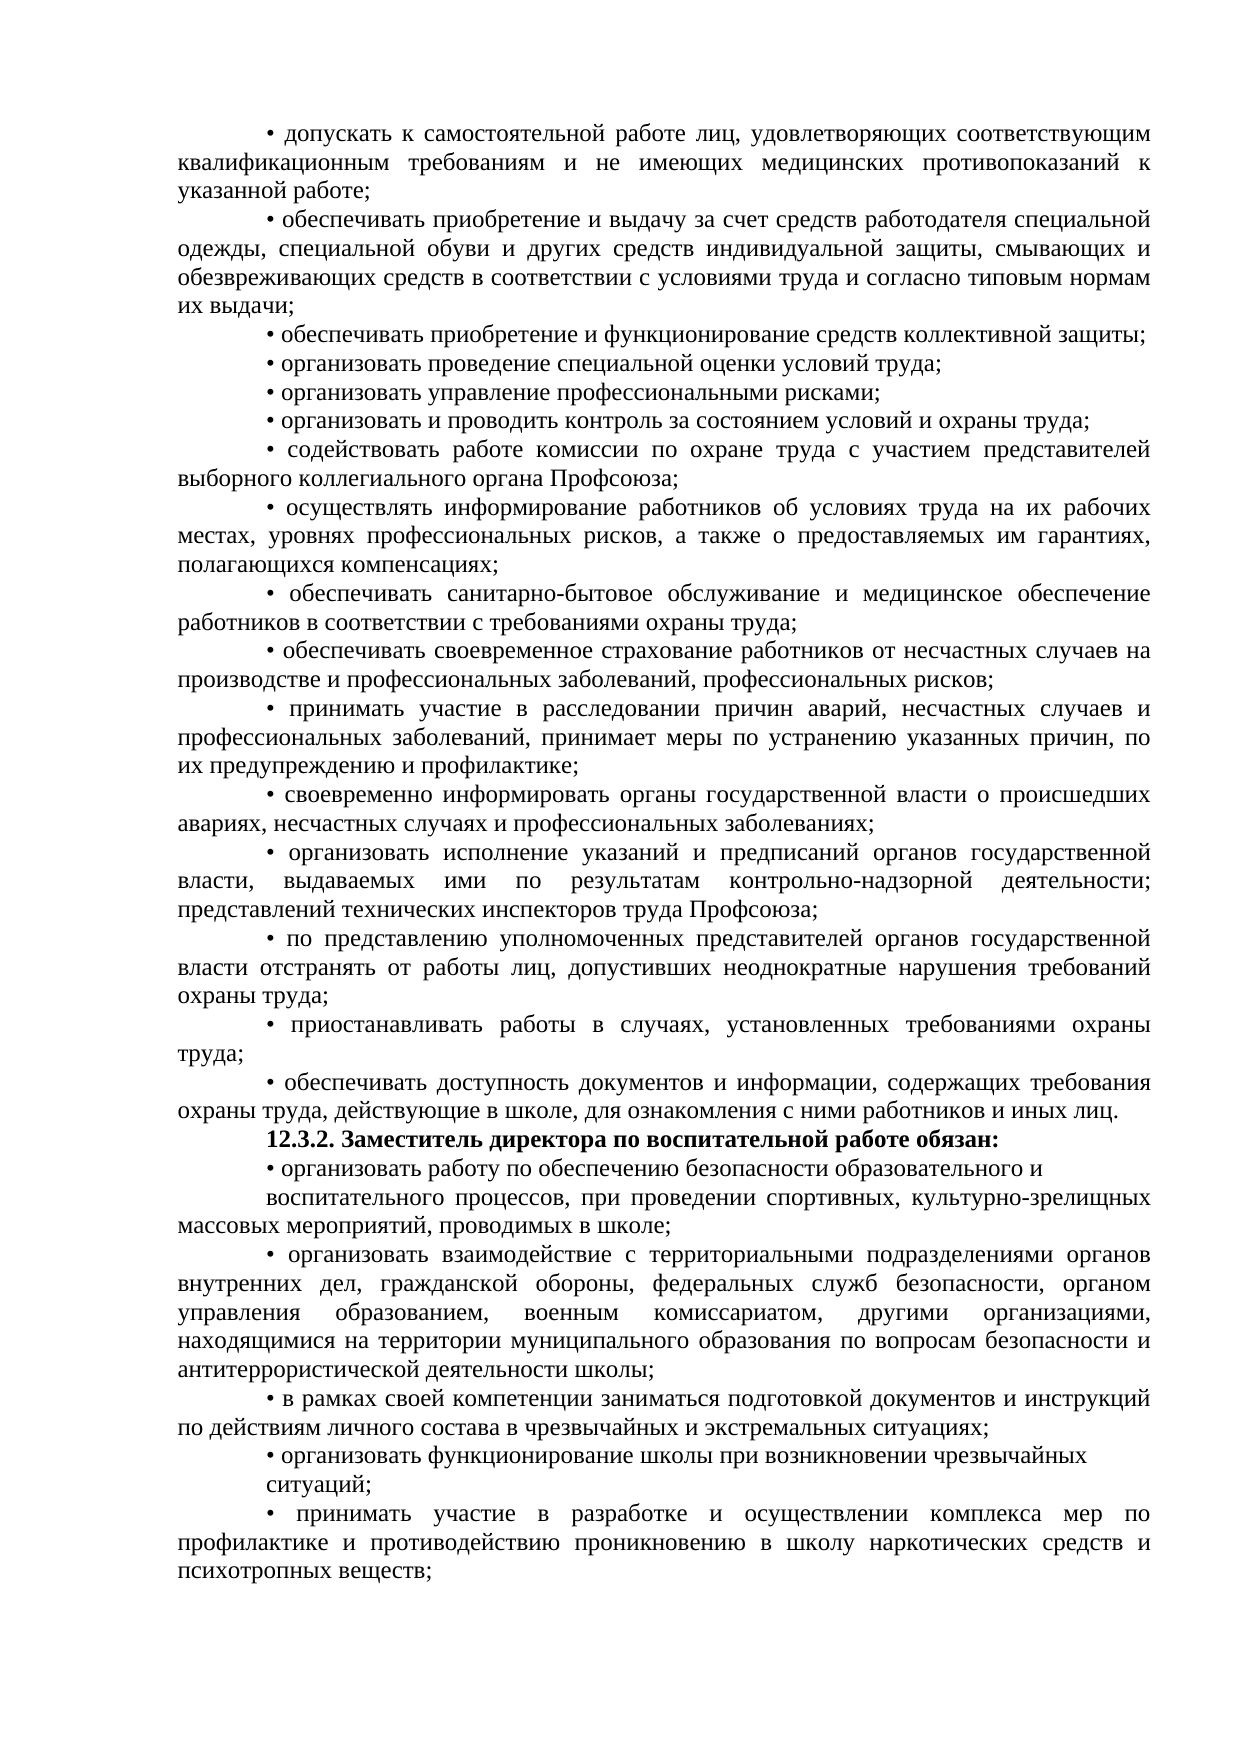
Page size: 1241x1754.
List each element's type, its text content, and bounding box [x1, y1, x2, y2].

text • организовать функционирование школы при возникновении чрезвычайных [177, 1441, 1152, 1469]
text • в рамках своей компетенции заниматься подготовкой документов и инструкций по действиям личного состава в чрезвычайных и экстремальных ситуациях; [177, 1383, 1152, 1441]
text • по представлению уполномоченных представителей органов государственной власти отстранять от работы лиц, допустивших неоднократные нарушения требований охраны труда; [177, 923, 1152, 1009]
text • обеспечивать санитарно-бытовое обслуживание и медицинское обеспечение работников в соответствии с требованиями охраны труда; [177, 578, 1152, 636]
text • обеспечивать приобретение и выдачу за счет средств работодателя специальной одежды, специальной обуви и других средств индивидуальной защиты, смывающих и обезвреживающих средств в соответствии с условиями труда и согласно типовым нормам их выдачи; [177, 204, 1152, 319]
text • содействовать работе комиссии по охране труда с участием представителей выборного коллегиального органа Профсоюза; [177, 434, 1152, 492]
text • организовать исполнение указаний и предписаний органов государственной власти, выдаваемых ими по результатам контрольно-надзорной деятельности; представлений технических инспекторов труда Профсоюза; [177, 837, 1152, 923]
text • своевременно информировать органы государственной власти о происшедших авариях, несчастных случаях и профессиональных заболеваниях; [177, 779, 1152, 837]
text • организовать работу по обеспечению безопасности образовательного и [177, 1153, 1152, 1182]
text • организовать и проводить контроль за состоянием условий и охраны труда; [177, 406, 1152, 434]
text • обеспечивать приобретение и функционирование средств коллективной защиты; [177, 319, 1152, 348]
text • допускать к самостоятельной работе лиц, удовлетворяющих соответствующим квалификационным требованиям и не имеющих медицинских противопоказаний к указанной работе; [177, 118, 1152, 204]
text • организовать взаимодействие с территориальными подразделениями органов внутренних дел, гражданской обороны, федеральных служб безопасности, органом управления образованием, военным комиссариатом, другими организациями, находящимися на территории муниципального образования по вопросам безопасности и антитеррористической деятельности школы; [177, 1239, 1152, 1383]
text • организовать проведение специальной оценки условий труда; [177, 348, 1152, 377]
text • приостанавливать работы в случаях, установленных требованиями охраны труда; [177, 1009, 1152, 1067]
text • обеспечивать доступность документов и информации, содержащих требования охраны труда, действующие в школе, для ознакомления с ними работников и иных лиц. [177, 1067, 1152, 1124]
text • принимать участие в разработке и осуществлении комплекса мер по профилактике и противодействию проникновению в школу наркотических средств и психотропных веществ; [177, 1498, 1152, 1584]
text ситуаций; [177, 1469, 1152, 1498]
text • принимать участие в расследовании причин аварий, несчастных случаев и профессиональных заболеваний, принимает меры по устранению указанных причин, по их предупреждению и профилактике; [177, 693, 1152, 779]
text • обеспечивать своевременное страхование работников от несчастных случаев на производстве и профессиональных заболеваний, профессиональных рисков; [177, 636, 1152, 693]
text • организовать управление профессиональными рисками; [177, 377, 1152, 406]
text 12.3.2. Заместитель директора по воспитательной работе обязан: [177, 1124, 1152, 1153]
text воспитательного процессов, при проведении спортивных, культурно-зрелищных массовых мероприятий, проводимых в школе; [177, 1182, 1152, 1239]
text • осуществлять информирование работников об условиях труда на их рабочих местах, уровнях профессиональных рисков, а также о предоставляемых им гарантиях, полагающихся компенсациях; [177, 492, 1152, 578]
